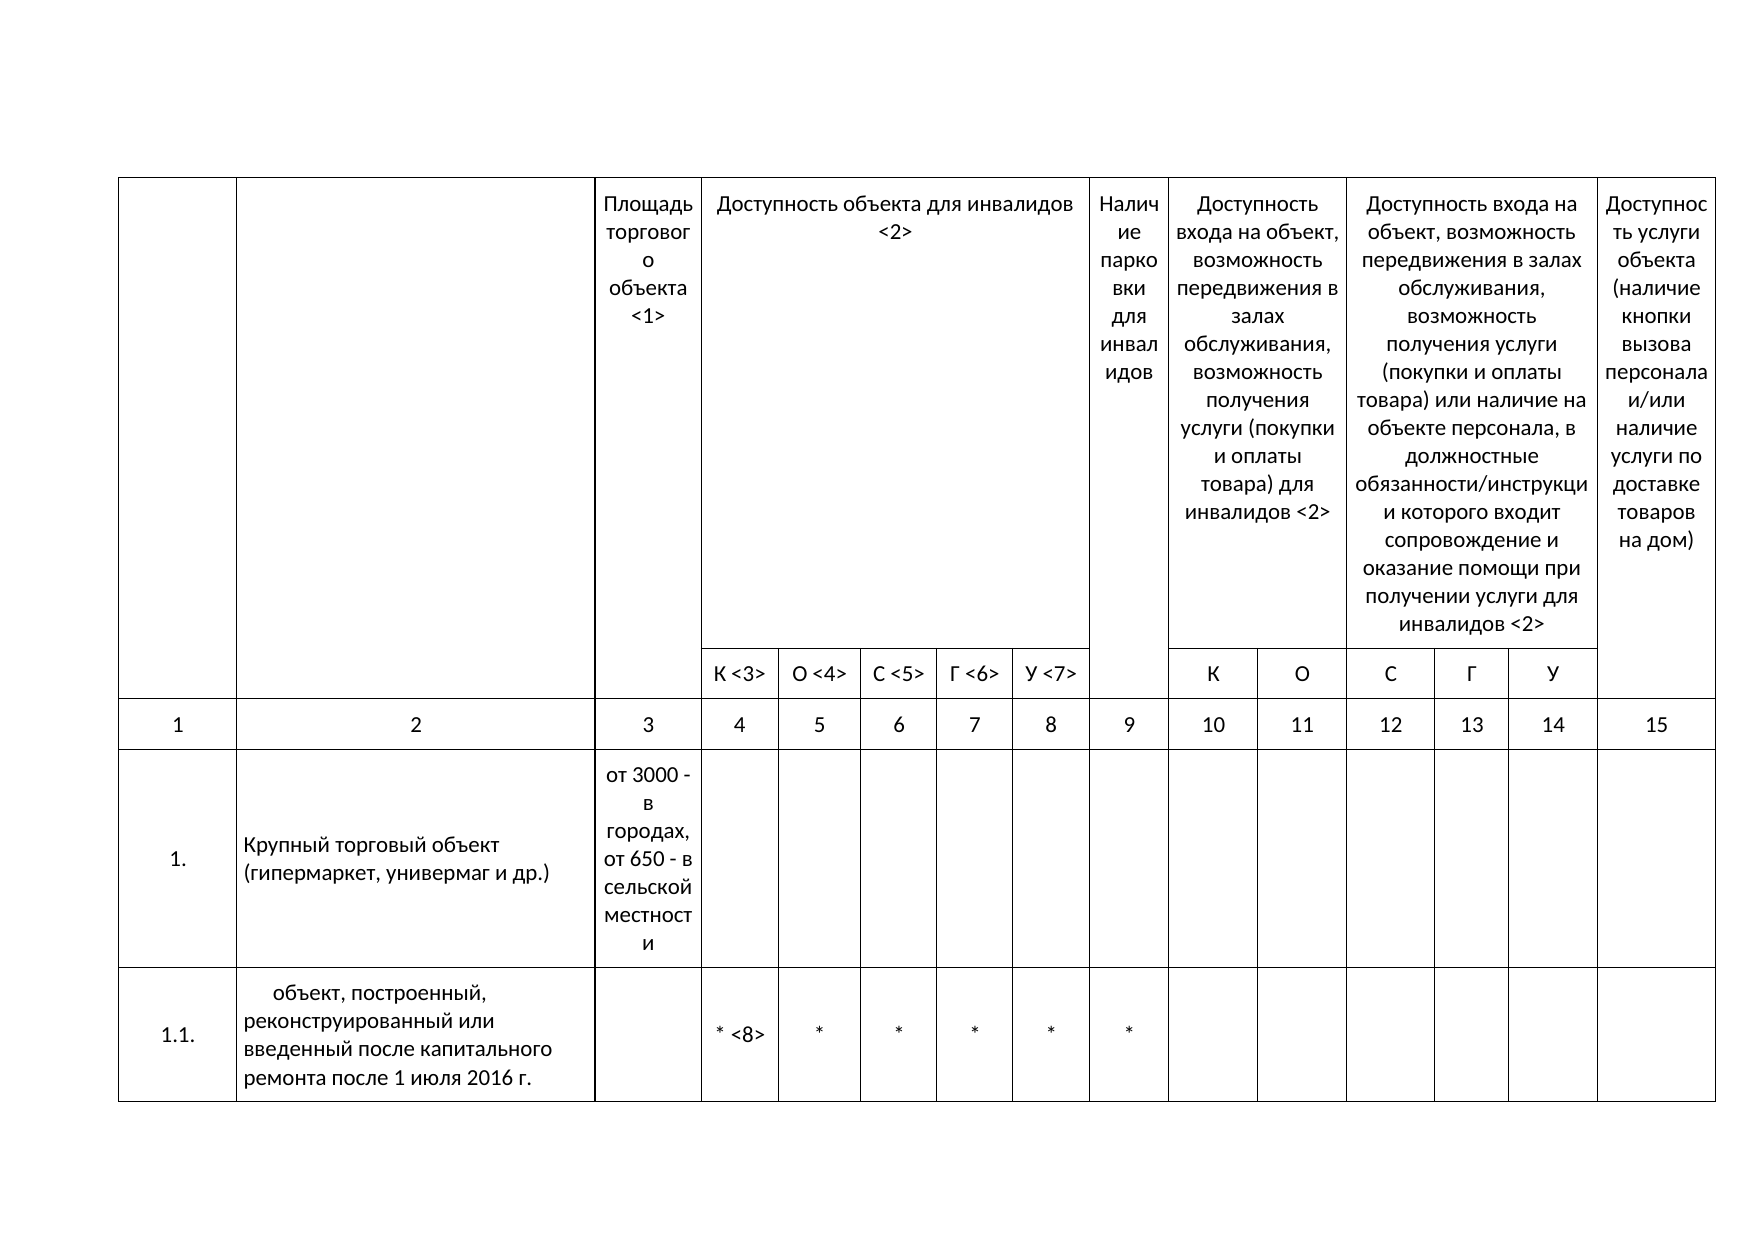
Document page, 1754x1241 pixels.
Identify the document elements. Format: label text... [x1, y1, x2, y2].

table_cell 13 [1435, 699, 1508, 748]
table_cell К <3> [702, 649, 778, 698]
table_cell 15 [1598, 699, 1715, 748]
table_cell 9 [1090, 699, 1168, 748]
table_cell [1169, 968, 1257, 1101]
table_header Доступность входа на объект, возможность передвижения в залах обслуживания, возможность получения услуги (покупки и оплаты товара) для инвалидов <2> [1169, 178, 1346, 648]
table_cell [1258, 750, 1346, 967]
table_cell О <4> [779, 649, 860, 698]
table_cell от 3000 - в городах, от 650 - в сельской местности [596, 750, 701, 967]
table_cell [596, 968, 701, 1101]
table_cell [1013, 750, 1089, 967]
table_cell 5 [779, 699, 860, 748]
table_cell [1169, 750, 1257, 967]
table_header Доступность входа на объект, возможность передвижения в залах обслуживания, возможность получения услуги (покупки и оплаты товара) или наличие на объекте персонала, в должностные обязанности/инструкции которого входит сопровождение и оказание помощи при получении услуги для инвалидов <2> [1347, 178, 1597, 648]
table_cell [1509, 750, 1597, 967]
table_header [237, 178, 594, 698]
table_cell * [861, 968, 936, 1101]
table_cell [779, 750, 860, 967]
table_cell 10 [1169, 699, 1257, 748]
table_cell * <8> [702, 968, 778, 1101]
table_cell [702, 750, 778, 967]
table_cell 1 [119, 699, 236, 748]
table_cell * [779, 968, 860, 1101]
table_cell Г <6> [937, 649, 1012, 698]
table_cell [1347, 968, 1434, 1101]
table_cell 6 [861, 699, 936, 748]
table_cell 7 [937, 699, 1012, 748]
table_cell [1598, 968, 1715, 1101]
table_cell Г [1435, 649, 1508, 698]
table_cell Крупный торговый объект (гипермаркет, универмаг и др.) [237, 750, 594, 967]
table_cell У [1509, 649, 1597, 698]
table_cell [1598, 750, 1715, 967]
table_cell [937, 750, 1012, 967]
table_cell 8 [1013, 699, 1089, 748]
table_cell [1435, 750, 1508, 967]
table_header Доступность объекта для инвалидов <2> [702, 178, 1089, 648]
table_header Доступность услуги объекта (наличие кнопки вызова персонала и/или наличие услуги по доставке товаров на дом) [1598, 178, 1715, 698]
table_cell [1435, 968, 1508, 1101]
table_cell [1509, 968, 1597, 1101]
table_cell О [1258, 649, 1346, 698]
table_cell объект, построенный, реконструированный или введенный после капитального ремонта после 1 июля 2016 г. [237, 968, 594, 1101]
table_cell 3 [596, 699, 701, 748]
table_cell * [1013, 968, 1089, 1101]
table_cell [1258, 968, 1346, 1101]
table_cell 12 [1347, 699, 1434, 748]
table_cell 14 [1509, 699, 1597, 748]
table_cell [1347, 750, 1434, 967]
table_cell У <7> [1013, 649, 1089, 698]
table_cell 1. [119, 750, 236, 967]
table_cell К [1169, 649, 1257, 698]
table_cell С <5> [861, 649, 936, 698]
table_cell * [1090, 968, 1168, 1101]
table_cell 2 [237, 699, 594, 748]
table_cell С [1347, 649, 1434, 698]
table_cell [1090, 750, 1168, 967]
table_header Площадь торгового объекта <1> [596, 178, 701, 698]
table_cell 4 [702, 699, 778, 748]
table_cell [861, 750, 936, 967]
table_cell 1.1. [119, 968, 236, 1101]
table_cell 11 [1258, 699, 1346, 748]
table_header [119, 178, 236, 698]
table_cell * [937, 968, 1012, 1101]
table_header Наличие парковки для инвалидов [1090, 178, 1168, 698]
